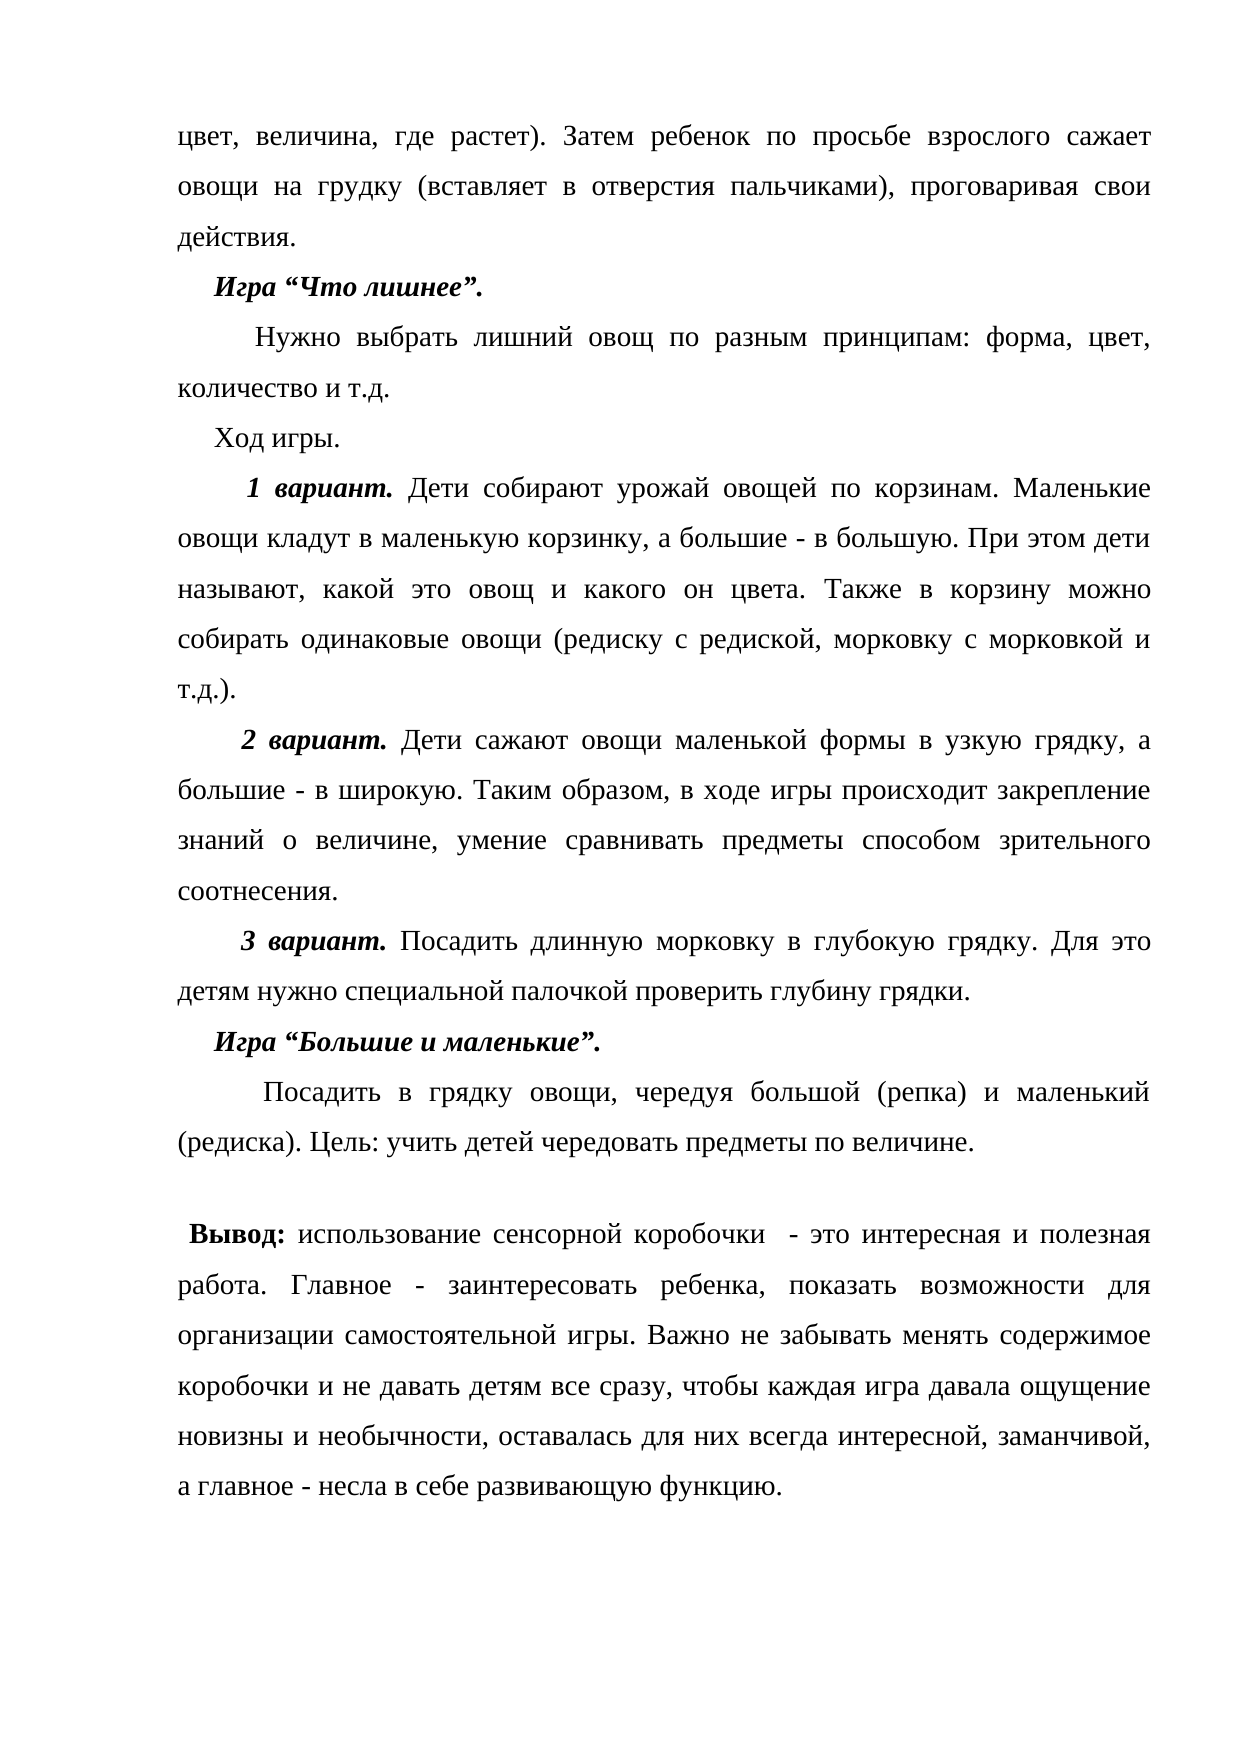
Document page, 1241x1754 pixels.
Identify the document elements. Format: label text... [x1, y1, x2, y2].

text 1 вариант. Дети собирают урожай овощей по корзинам. Маленькие овощи кладут в маленькую корзинку, а большие - в большую. При этом дети называют, какой это овощ и какого он цвета. Также в корзину можно собирать одинаковые овощи (редиску с редиской, морковку с морковкой и т.д.). [177, 470, 1152, 705]
text Вывод: использование сенсорной коробочки - это интересная и полезная работа. Главное - заинтересовать ребенка, показать возможности для организации самостоятельной игры. Важно не забывать менять содержимое коробочки и не давать детям все сразу, чтобы каждая игра давала ощущение новизны и необычности, оставалась для них всегда интересной, заманчивой, а главное - несла в себе развивающую функцию. [177, 1217, 1152, 1502]
text Игра “Большие и маленькие”. [177, 1024, 1152, 1057]
text 3 вариант. Посадить длинную морковку в глубокую грядку. Для это детям нужно специальной палочкой проверить глубину грядки. [177, 923, 1152, 1007]
text 2 вариант. Дети сажают овощи маленькой формы в узкую грядку, а большие - в широкую. Таким образом, в ходе игры происходит закрепление знаний о величине, умение сравнивать предметы способом зрительного соотнесения. [177, 722, 1152, 906]
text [177, 118, 1152, 252]
text Нужно выбрать лишний овощ по разным принципам: форма, цвет, количество и т.д. [177, 319, 1152, 403]
text Игра “Что лишнее”. [177, 269, 1152, 303]
text Посадить в грядку овощи, чередуя большой (репка) и маленький (редиска). Цель: учить детей чередовать предметы по величине. [177, 1074, 1152, 1158]
text Ход игры. [177, 420, 1152, 453]
